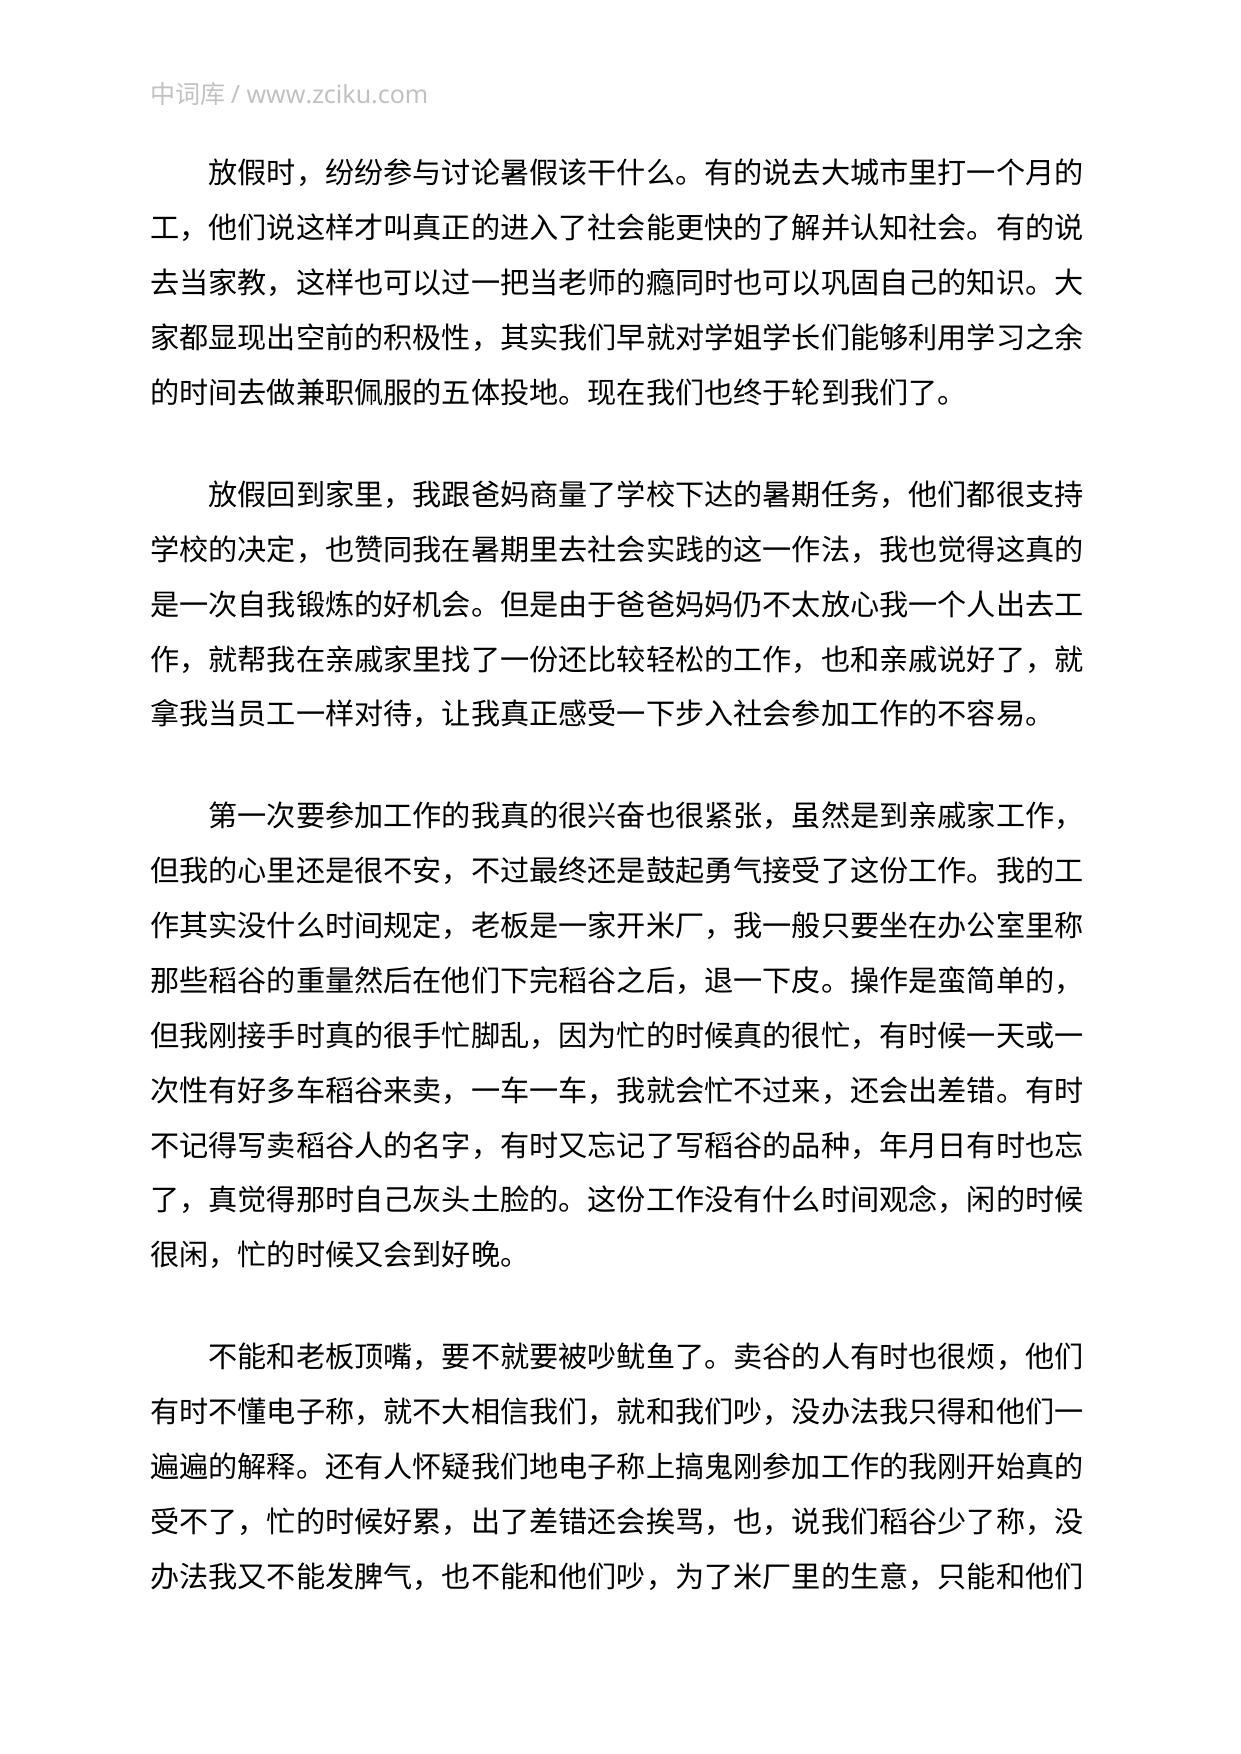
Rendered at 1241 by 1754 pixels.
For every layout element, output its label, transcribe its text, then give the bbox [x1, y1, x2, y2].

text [150, 1334, 1090, 1596]
text 第一次要参加工作的我真的很兴奋也很紧张，虽然是到亲戚家工作，但我的心里还是很不安，不过最终还是鼓起勇气接受了这份工作。我的工作其实没什么时间规定，老板是一家开米厂，我一般只要坐在办公室里称那些稻谷的重量然后在他们下完稻谷之后，退一下皮。操作是蛮简单的，但我刚接手时真的很手忙脚乱，因为忙的时候真的很忙，有时候一天或一次性有好多车稻谷来卖，一车一车，我就会忙不过来，还会出差错。有时不记得写卖稻谷人的名字，有时又忘记了写稻谷的品种，年月日有时也忘了，真觉得那时自己灰头土脸的。这份工作没有什么时间观念，闲的时候很闲，忙的时候又会到好晚。 [150, 793, 1090, 1274]
text 放假时，纷纷参与讨论暑假该干什么。有的说去大城市里打一个月的工，他们说这样才叫真正的进入了社会能更快的了解并认知社会。有的说去当家教，这样也可以过一把当老师的瘾同时也可以巩固自己的知识。大家都显现出空前的积极性，其实我们早就对学姐学长们能够利用学习之余的时间去做兼职佩服的五体投地。现在我们也终于轮到我们了。 [150, 150, 1090, 412]
text 放假回到家里，我跟爸妈商量了学校下达的暑期任务，他们都很支持学校的决定，也赞同我在暑期里去社会实践的这一作法，我也觉得这真的是一次自我锻炼的好机会。但是由于爸爸妈妈仍不太放心我一个人出去工作，就帮我在亲戚家里找了一份还比较轻松的工作，也和亲戚说好了，就拿我当员工一样对待，让我真正感受一下步入社会参加工作的不容易。 [150, 471, 1090, 733]
